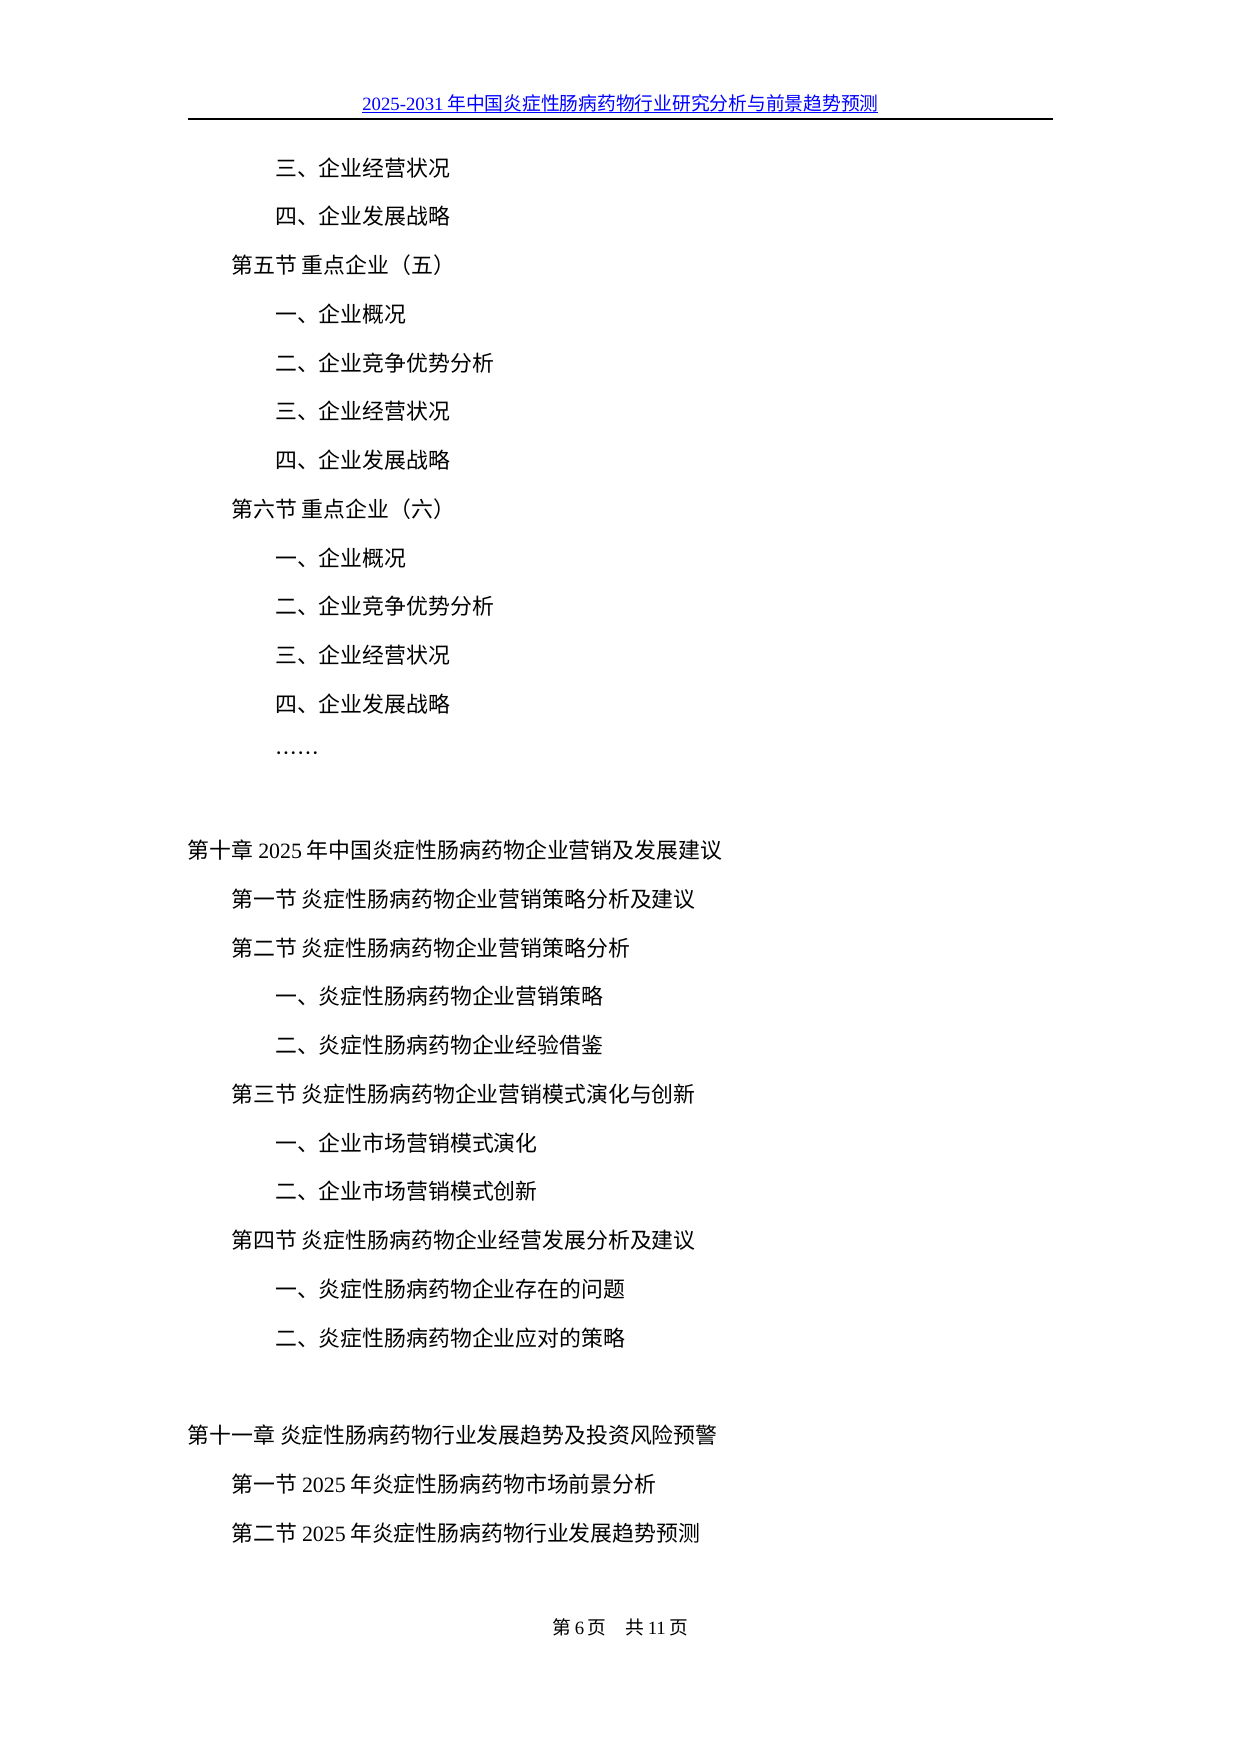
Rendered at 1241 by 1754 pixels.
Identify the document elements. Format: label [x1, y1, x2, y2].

text [187, 150, 1053, 1548]
